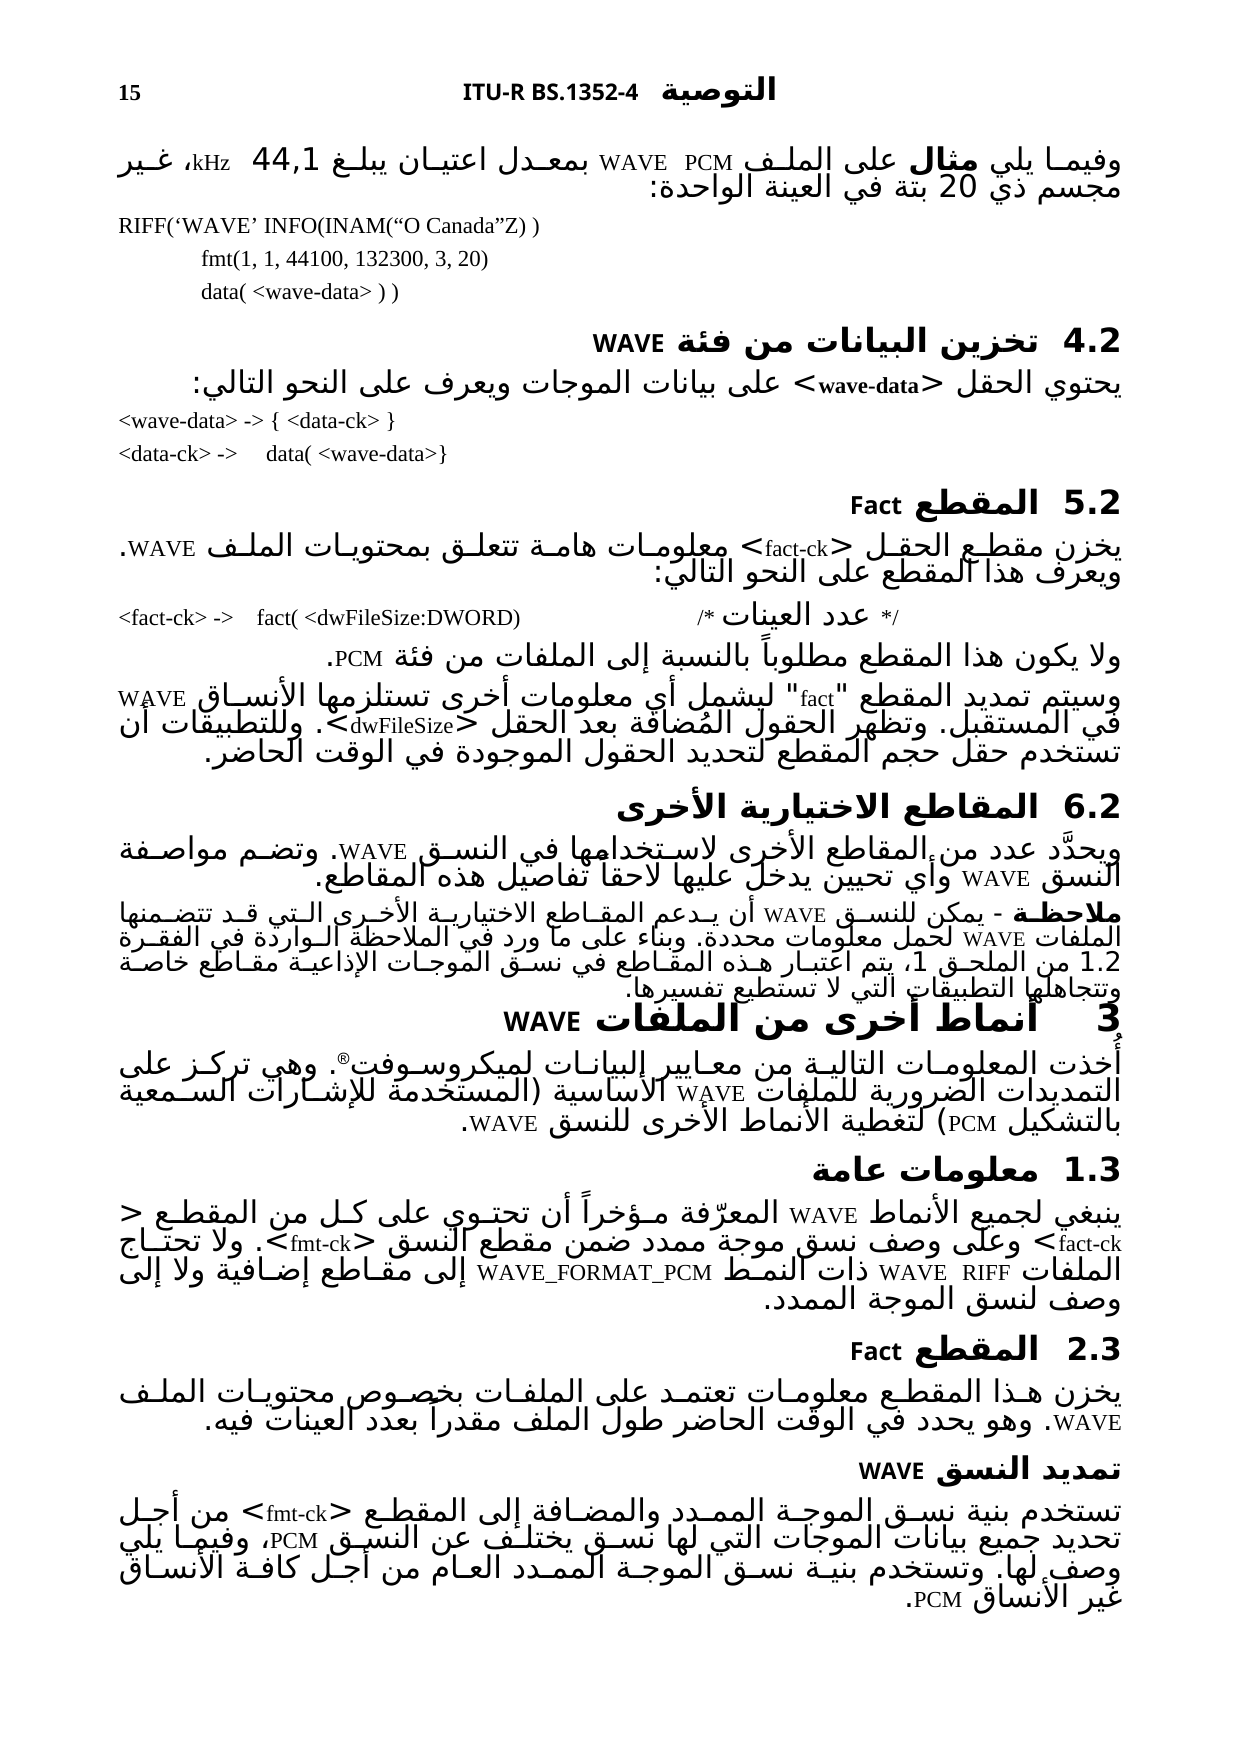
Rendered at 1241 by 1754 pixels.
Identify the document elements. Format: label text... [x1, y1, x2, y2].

text <data-ck> -> data( <wave-data>} [118, 445, 1122, 466]
text تستخدم بنية نسق الموجة الممدد والمضافة إلى المقطع <fmt-ck> من أجل تحديد جميع بيانات الموجات التي لها نسق يختلف عن النسق PCM، وفيما يلي وصف لها. وتستخدم بنية نسق الموجة الممدد العام من أجل كافة الأنساق غير الأنساق PCM. [118, 1498, 1122, 1614]
text ينبغي لجميع الأنماط WAVE المعرّفة مؤخراً أن تحتوي على كل من المقطع <fact-ck> وعلى وصف نسق موجة ممدد ضمن مقطع النسق <fmt-ck>. ولا تحتاج الملفات WAVE RIFF ذات النمط WAVE_FORMAT_PCM إلى مقاطع إضافية ولا إلى وصف لنسق الموجة الممدد. [118, 1201, 1122, 1317]
text ولا يكون هذا المقطع مطلوباً بالنسبة إلى الملفات من فئة PCM. [863, 643, 1065, 672]
text يخزن مقطع الحقل <fact-ck> معلومات هامة تتعلق بمحتويات الملف WAVE. ويعرف هذا المقطع على النحو التالي: [118, 533, 990, 590]
text <fact-ck> -> fact( <dwFileSize:DWORD) /* عدد العينات */ [118, 603, 1122, 631]
subtitle 3 أنماط أخرى من الملفات WAVE [118, 1003, 1122, 1038]
subtitle 6.2 المقاطع الاختيارية الأخرى [118, 794, 930, 825]
subtitle 5.2 المقطع Fact [922, 491, 1122, 521]
text وسيتم تمديد المقطع "fact" ليشمل أي معلومات أخرى تستلزمها الأنساق WAVE في المستقبل. وتظهر الحقول المُضافة بعد الحقل <dwFileSize>. وللتطبيقات أن تستخدم حقل حجم المقطع لتحديد الحقول الموجودة في الوقت الحاضر. [118, 684, 1122, 769]
text ملاحظة - يمكن للنسق WAVE أن يدعم المقاطع الاختيارية الأخرى التي قد تتضمنها الملفات WAVE لحمل معلومات محددة. وبناء على ما ورد في الملاحظة الواردة في الفقرة 1.2 من الملحق 1، يتم اعتبار هذه المقاطع في نسق الموجات الإذاعية مقاطع خاصة وتتجاهلها التطبيقات التي لا تستطيع تفسيرها. [118, 902, 1122, 1003]
text وفيما يلي مثال على الملف WAVE PCM بمعدل اعتيان يبلغ 44,1 kHz، غير مجسم ذي 20 بتة في العينة الواحدة: [118, 148, 1122, 204]
subtitle 2.3 المقطع Fact [118, 1336, 941, 1367]
text يخزن مقطع الحقل <fact-ck> معلومات هامة تتعلق بمحتويات الملف WAVE. ويعرف هذا المقطع على النحو التالي: [886, 533, 1122, 590]
subtitle تمديد النسق WAVE [118, 1456, 1012, 1485]
subtitle تمديد النسق WAVE [956, 1456, 1122, 1485]
text fmt(1, 1, 44100, 132300, 3, 20) [118, 250, 1122, 271]
text data( <wave-data> ) ) [118, 283, 1122, 303]
text يخزن هذا المقطع معلومات تعتمد على الملفات بخصوص محتويات الملف WAVE. وهو يحدد في الوقت الحاضر طول الملف مقدراً بعدد العينات فيه. [118, 1379, 1122, 1438]
text ولا يكون هذا المقطع مطلوباً بالنسبة إلى الملفات من فئة PCM. [118, 643, 799, 672]
text <wave-data> -> { <data-ck> } [118, 412, 1122, 433]
text RIFF(‘WAVE’ INFO(INAM(“O ”Z) ) [118, 217, 1122, 237]
subtitle 2.3 المقطع Fact [922, 1336, 1122, 1367]
subtitle 5.2 المقطع Fact [118, 491, 941, 521]
text يحتوي الحقل <wave-data> على بيانات الموجات ويعرف على النحو التالي: [118, 371, 334, 399]
text يحتوي الحقل <wave-data> على بيانات الموجات ويعرف على النحو التالي: [293, 371, 617, 399]
subtitle 6.2 المقاطع الاختيارية الأخرى [910, 794, 1122, 825]
subtitle 4.2 تخزين البيانات من فئة WAVE [118, 328, 1122, 359]
text يحتوي الحقل <wave-data> على بيانات الموجات ويعرف على النحو التالي: [588, 371, 1122, 399]
subtitle 1.3 معلومات عامة [977, 1157, 1122, 1188]
subtitle 1.3 معلومات عامة [118, 1157, 990, 1188]
text ويحدَّد عدد من المقاطع الأخرى لاستخدامها في النسق WAVE. وتضم مواصفة النسق WAVE وأي تحيين يدخل عليها لاحقاً تفاصيل هذه المقاطع. [118, 837, 1122, 894]
text أُخذت المعلومات التالية من معايير البيانات لميكروسوفت. وهي تركز على التمديدات الضرورية للملفات WAVE الأساسية (المستخدمة للإشارات السمعية بالتشكيل PCM) لتغطية الأنماط الأخرى للنسق WAVE. [118, 1051, 1122, 1138]
